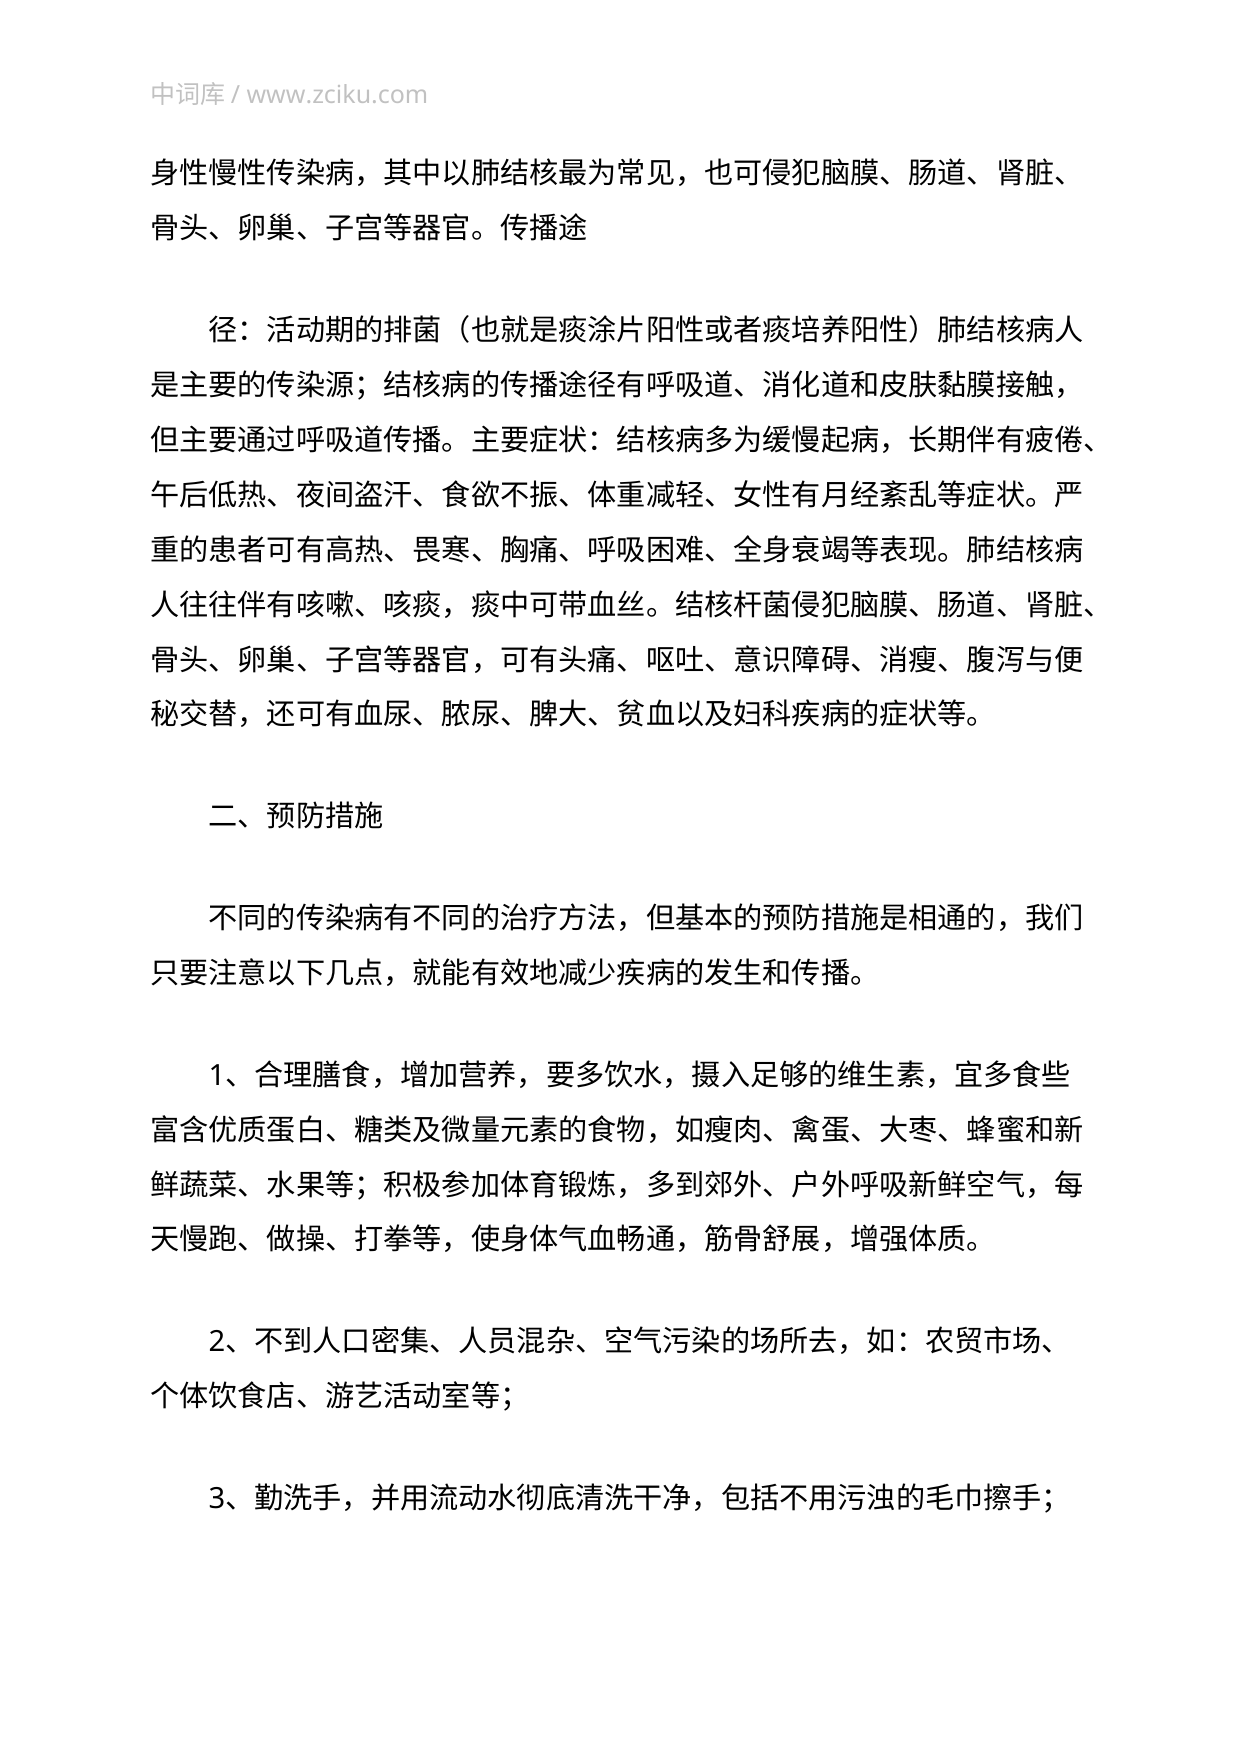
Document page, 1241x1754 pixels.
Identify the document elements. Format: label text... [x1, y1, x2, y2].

text 径：活动期的排菌（也就是痰涂片阳性或者痰培养阳性）肺结核病人是主要的传染源；结核病的传播途径有呼吸道、消化道和皮肤黏膜接触，但主要通过呼吸道传播。主要症状：结核病多为缓慢起病，长期伴有疲倦、午后低热、夜间盗汗、食欲不振、体重减轻、女性有月经紊乱等症状。严重的患者可有高热、畏寒、胸痛、呼吸困难、全身衰竭等表现。肺结核病人往往伴有咳嗽、咳痰，痰中可带血丝。结核杆菌侵犯脑膜、肠道、肾脏、骨头、卵巢、子宫等器官，可有头痛、呕吐、意识障碍、消瘦、腹泻与便秘交替，还可有血尿、脓尿、脾大、贫血以及妇科疾病的症状等。 [150, 307, 1090, 733]
text 2、不到人口密集、人员混杂、空气污染的场所去，如：农贸市场、个体饮食店、游艺活动室等； [150, 1318, 1090, 1415]
text 1、合理膳食，增加营养，要多饮水，摄入足够的维生素，宜多食些富含优质蛋白、糖类及微量元素的食物，如瘦肉、禽蛋、大枣、蜂蜜和新鲜蔬菜、水果等；积极参加体育锻炼，多到郊外、户外呼吸新鲜空气，每天慢跑、做操、打拳等，使身体气血畅通，筋骨舒展，增强体质。 [150, 1051, 1090, 1258]
text 3、勤洗手，并用流动水彻底清洗干净，包括不用污浊的毛巾擦手； [150, 1474, 1090, 1517]
text 不同的传染病有不同的治疗方法，但基本的预防措施是相通的，我们只要注意以下几点，就能有效地减少疾病的发生和传播。 [150, 894, 1090, 992]
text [150, 150, 1090, 247]
text 二、预防措施 [150, 793, 1090, 835]
